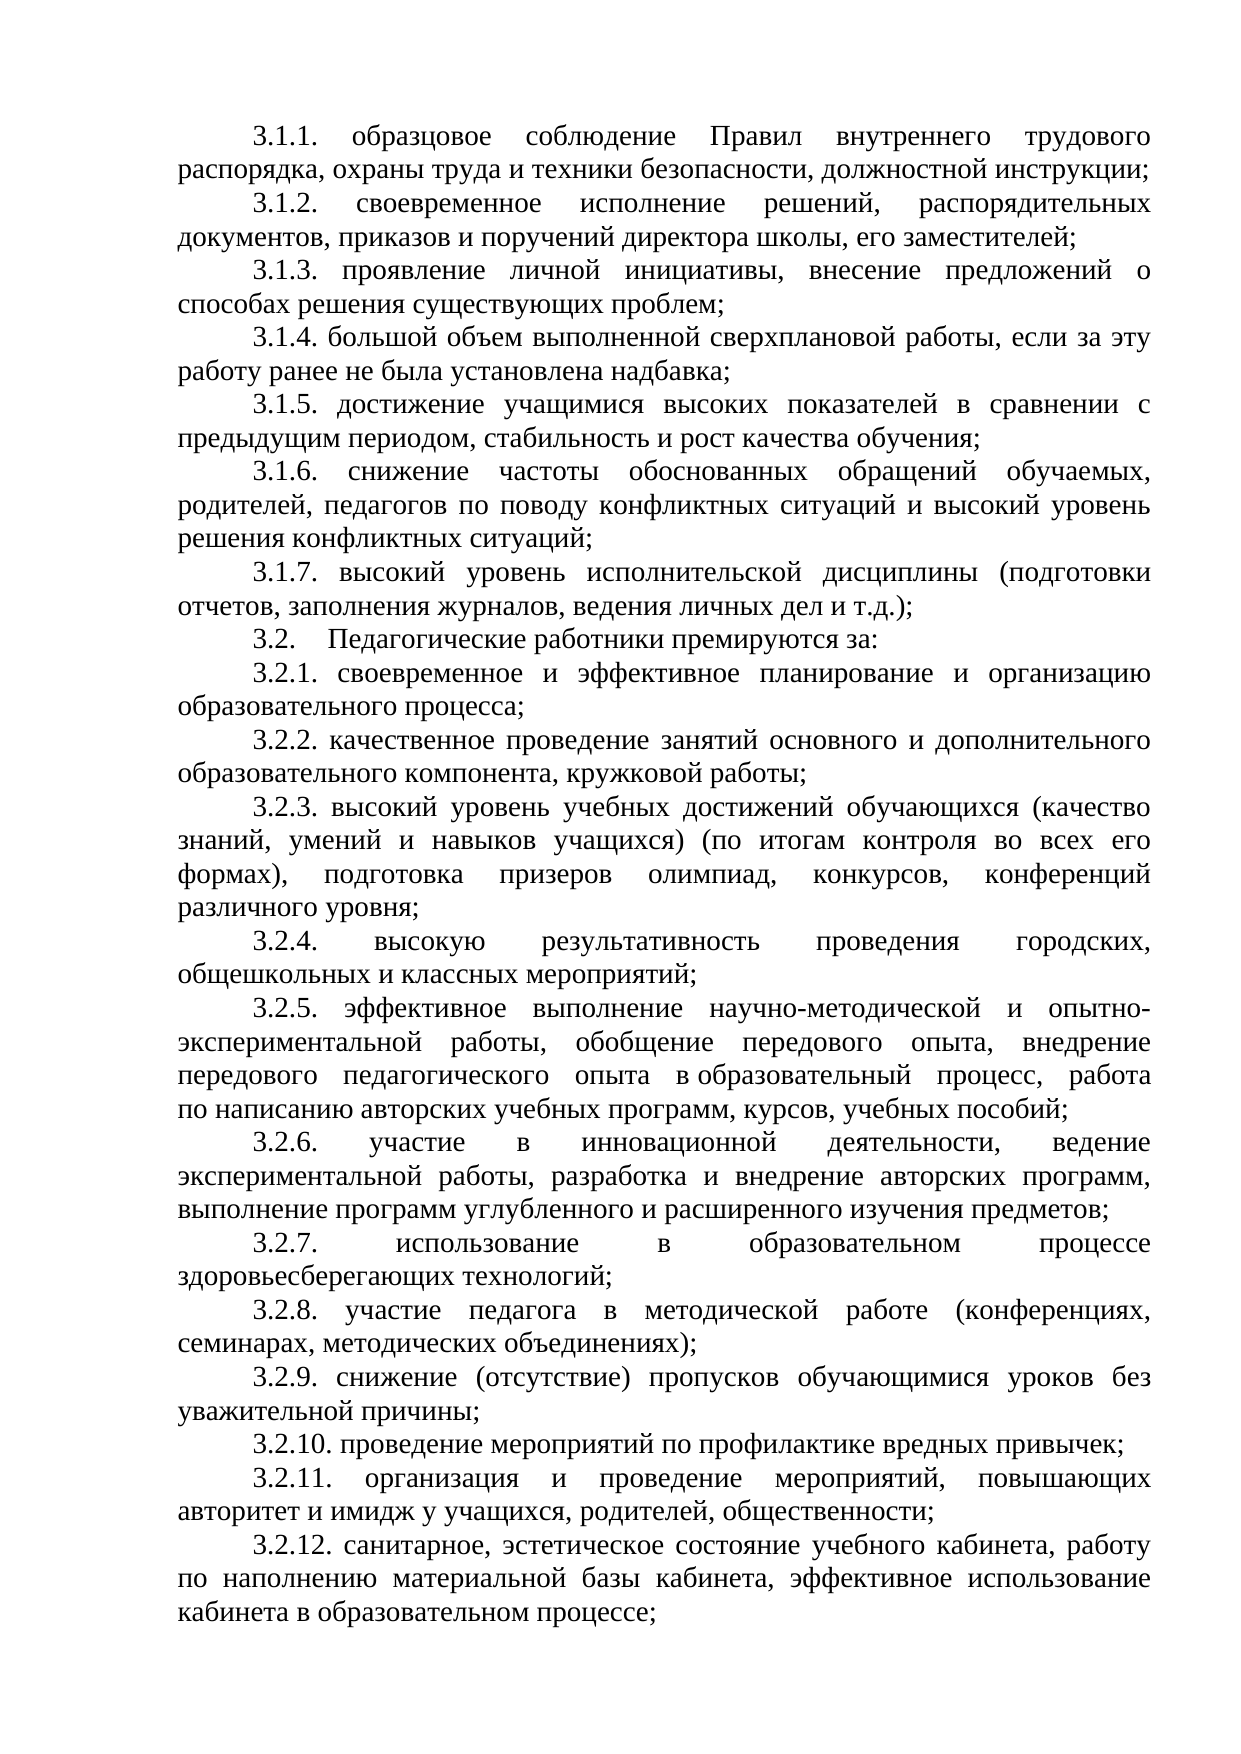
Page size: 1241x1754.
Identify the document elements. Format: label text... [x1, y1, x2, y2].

text 3.2.12. санитарное, эстетическое состояние учебного кабинета, работу по наполнению материальной базы кабинета, эффективное использование кабинета в образовательном процессе; [177, 1527, 1152, 1627]
text 3.1.1. образцовое соблюдение Правил внутреннего трудового распорядка, охраны труда и техники безопасности, должностной инструкции; [177, 118, 1152, 185]
text 3.2.9. снижение (отсутствие) пропусков обучающимися уроков без уважительной причины; [177, 1359, 1152, 1426]
text 3.1.7. высокий уровень исполнительской дисциплины (подготовки отчетов, заполнения журналов, ведения личных дел и т.д.); [177, 554, 1152, 621]
text 3.1.6. снижение частоты обоснованных обращений обучаемых, родителей, педагогов по поводу конфликтных ситуаций и высокий уровень решения конфликтных ситуаций; [177, 453, 1152, 554]
text 3.2.10. проведение мероприятий по профилактике вредных привычек; [177, 1426, 1152, 1460]
text 3.2.1. своевременное и эффективное планирование и организацию образовательного процесса; [177, 655, 1152, 722]
text 3.2.11. организация и проведение мероприятий, повышающих авторитет и имидж у учащихся, родителей, общественности; [177, 1460, 1152, 1527]
text 3.1.3. проявление личной инициативы, внесение предложений о способах решения существующих проблем; [177, 252, 1152, 319]
text 3.1.5. достижение учащимися высоких показателей в сравнении с предыдущим периодом, стабильность и рост качества обучения; [177, 386, 1152, 453]
text 3.2.8. участие педагога в методической работе (конференциях, семинарах, методических объединениях); [177, 1292, 1152, 1359]
text 3.2.5. эффективное выполнение научно-методической и опытно-экспериментальной работы, обобщение передового опыта, внедрение передового педагогического опыта в образовательный процесс, работа по написанию авторских учебных программ, курсов, учебных пособий; [177, 990, 1152, 1124]
text 3.1.2. своевременное исполнение решений, распорядительных документов, приказов и поручений директора школы, его заместителей; [177, 185, 1152, 252]
text 3.2.2. качественное проведение занятий основного и дополнительного образовательного компонента, кружковой работы; [177, 722, 1152, 789]
list Педагогические работники премируются за: [252, 621, 1152, 655]
text 3.2.4. высокую результативность проведения городских, общешкольных и классных мероприятий; [177, 923, 1152, 990]
text 3.2.3. высокий уровень учебных достижений обучающихся (качество знаний, умений и навыков учащихся) (по итогам контроля во всех его формах), подготовка призеров олимпиад, конкурсов, конференций различного уровня; [177, 789, 1152, 923]
text 3.1.4. большой объем выполненной сверхплановой работы, если за эту работу ранее не была установлена надбавка; [177, 319, 1152, 386]
text 3.2.6. участие в инновационной деятельности, ведение экспериментальной работы, разработка и внедрение авторских программ, выполнение программ углубленного и расширенного изучения предметов; [177, 1124, 1152, 1225]
text 3.2.7. использование в образовательном процессе здоровьесберегающих технологий; [177, 1225, 1152, 1292]
